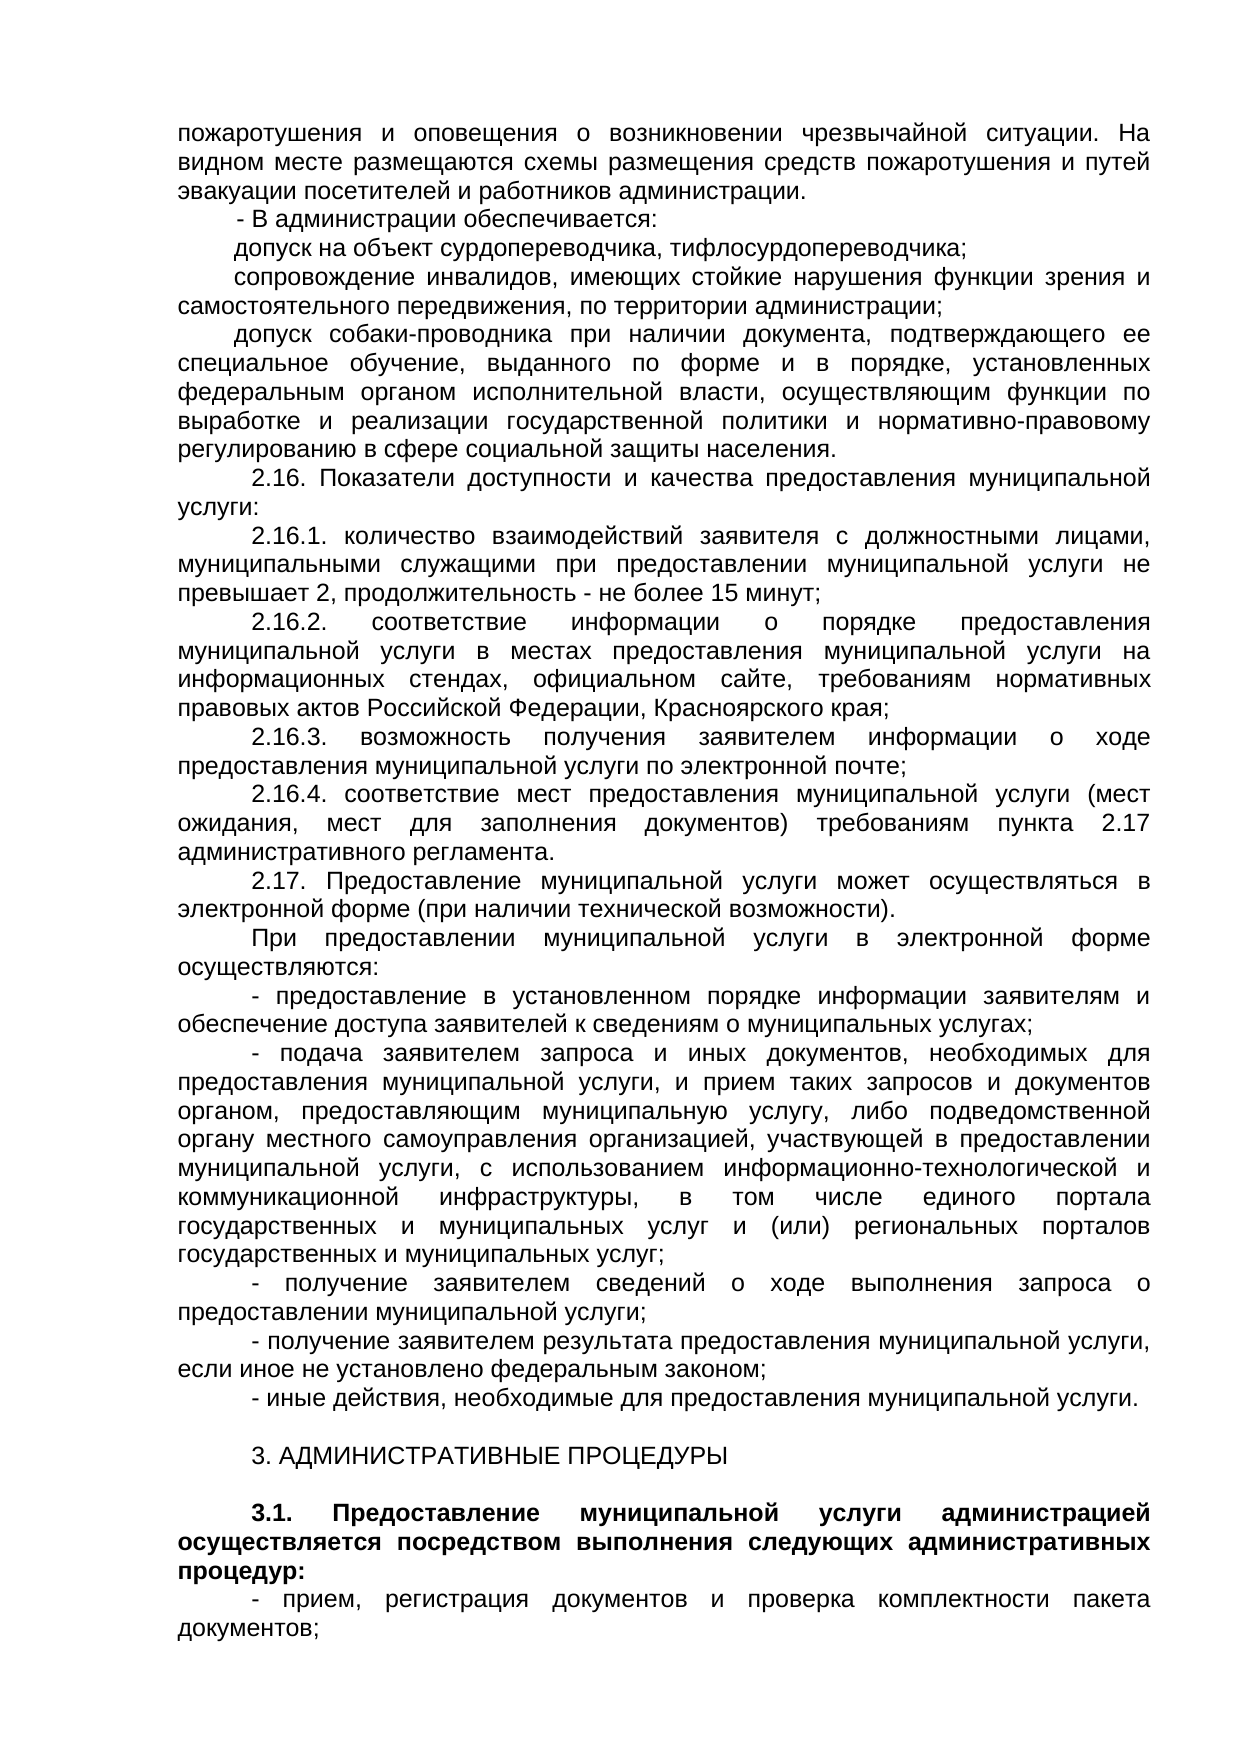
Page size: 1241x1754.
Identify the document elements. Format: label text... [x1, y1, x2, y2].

text 2.16.1. количество взаимодействий заявителя с должностными лицами, муниципальными служащими при предоставлении муниципальной услуги не превышает 2, продолжительность - не более 15 минут; [177, 521, 1152, 607]
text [177, 118, 1152, 204]
text При предоставлении муниципальной услуги в электронной форме осуществляются: [177, 923, 1152, 981]
text сопровождение инвалидов, имеющих стойкие нарушения функции зрения и самостоятельного передвижения, по территории администрации; [177, 262, 1152, 319]
text допуск на объект сурдопереводчика, тифлосурдопереводчика; [177, 233, 1152, 262]
text 2.17. Предоставление муниципальной услуги может осуществляться в электронной форме (при наличии технической возможности). [177, 866, 1152, 923]
text - иные действия, необходимые для предоставления муниципальной услуги. [177, 1383, 1152, 1412]
text - подача заявителем запроса и иных документов, необходимых для предоставления муниципальной услуги, и прием таких запросов и документов органом, предоставляющим муниципальную услугу, либо подведомственной органу местного самоуправления организацией, участвующей в предоставлении муниципальной услуги, с использованием информационно-технологической и коммуникационной инфраструктуры, в том числе единого портала государственных и муниципальных услуг и (или) региональных порталов государственных и муниципальных услуг; [177, 1038, 1152, 1268]
text - прием, регистрация документов и проверка комплектности пакета документов; [177, 1584, 1152, 1642]
text 2.16.3. возможность получения заявителем информации о ходе предоставления муниципальной услуги по электронной почте; [177, 722, 1152, 779]
text 3. АДМИНИСТРАТИВНЫЕ ПРОЦЕДУРЫ [177, 1441, 1152, 1469]
text 2.16. Показатели доступности и качества предоставления муниципальной услуги: [177, 463, 1152, 521]
text 2.16.2. соответствие информации о порядке предоставления муниципальной услуги в местах предоставления муниципальной услуги на информационных стендах, официальном сайте, требованиям нормативных правовых актов Российской Федерации, Красноярского края; [177, 607, 1152, 722]
text - получение заявителем результата предоставления муниципальной услуги, если иное не установлено федеральным законом; [177, 1326, 1152, 1383]
text - получение заявителем сведений о ходе выполнения запроса о предоставлении муниципальной услуги; [177, 1268, 1152, 1326]
text - предоставление в установленном порядке информации заявителям и обеспечение доступа заявителей к сведениям о муниципальных услугах; [177, 981, 1152, 1038]
text 2.16.4. соответствие мест предоставления муниципальной услуги (мест ожидания, мест для заполнения документов) требованиям пункта 2.17 административного регламента. [177, 779, 1152, 866]
text допуск собаки-проводника при наличии документа, подтверждающего ее специальное обучение, выданного по форме и в порядке, установленных федеральным органом исполнительной власти, осуществляющим функции по выработке и реализации государственной политики и нормативно-правовому регулированию в сфере социальной защиты населения. [177, 319, 1152, 463]
text - В администрации обеспечивается: [177, 204, 1152, 233]
text 3.1. Предоставление муниципальной услуги администрацией осуществляется посредством выполнения следующих административных процедур: [177, 1498, 1152, 1584]
